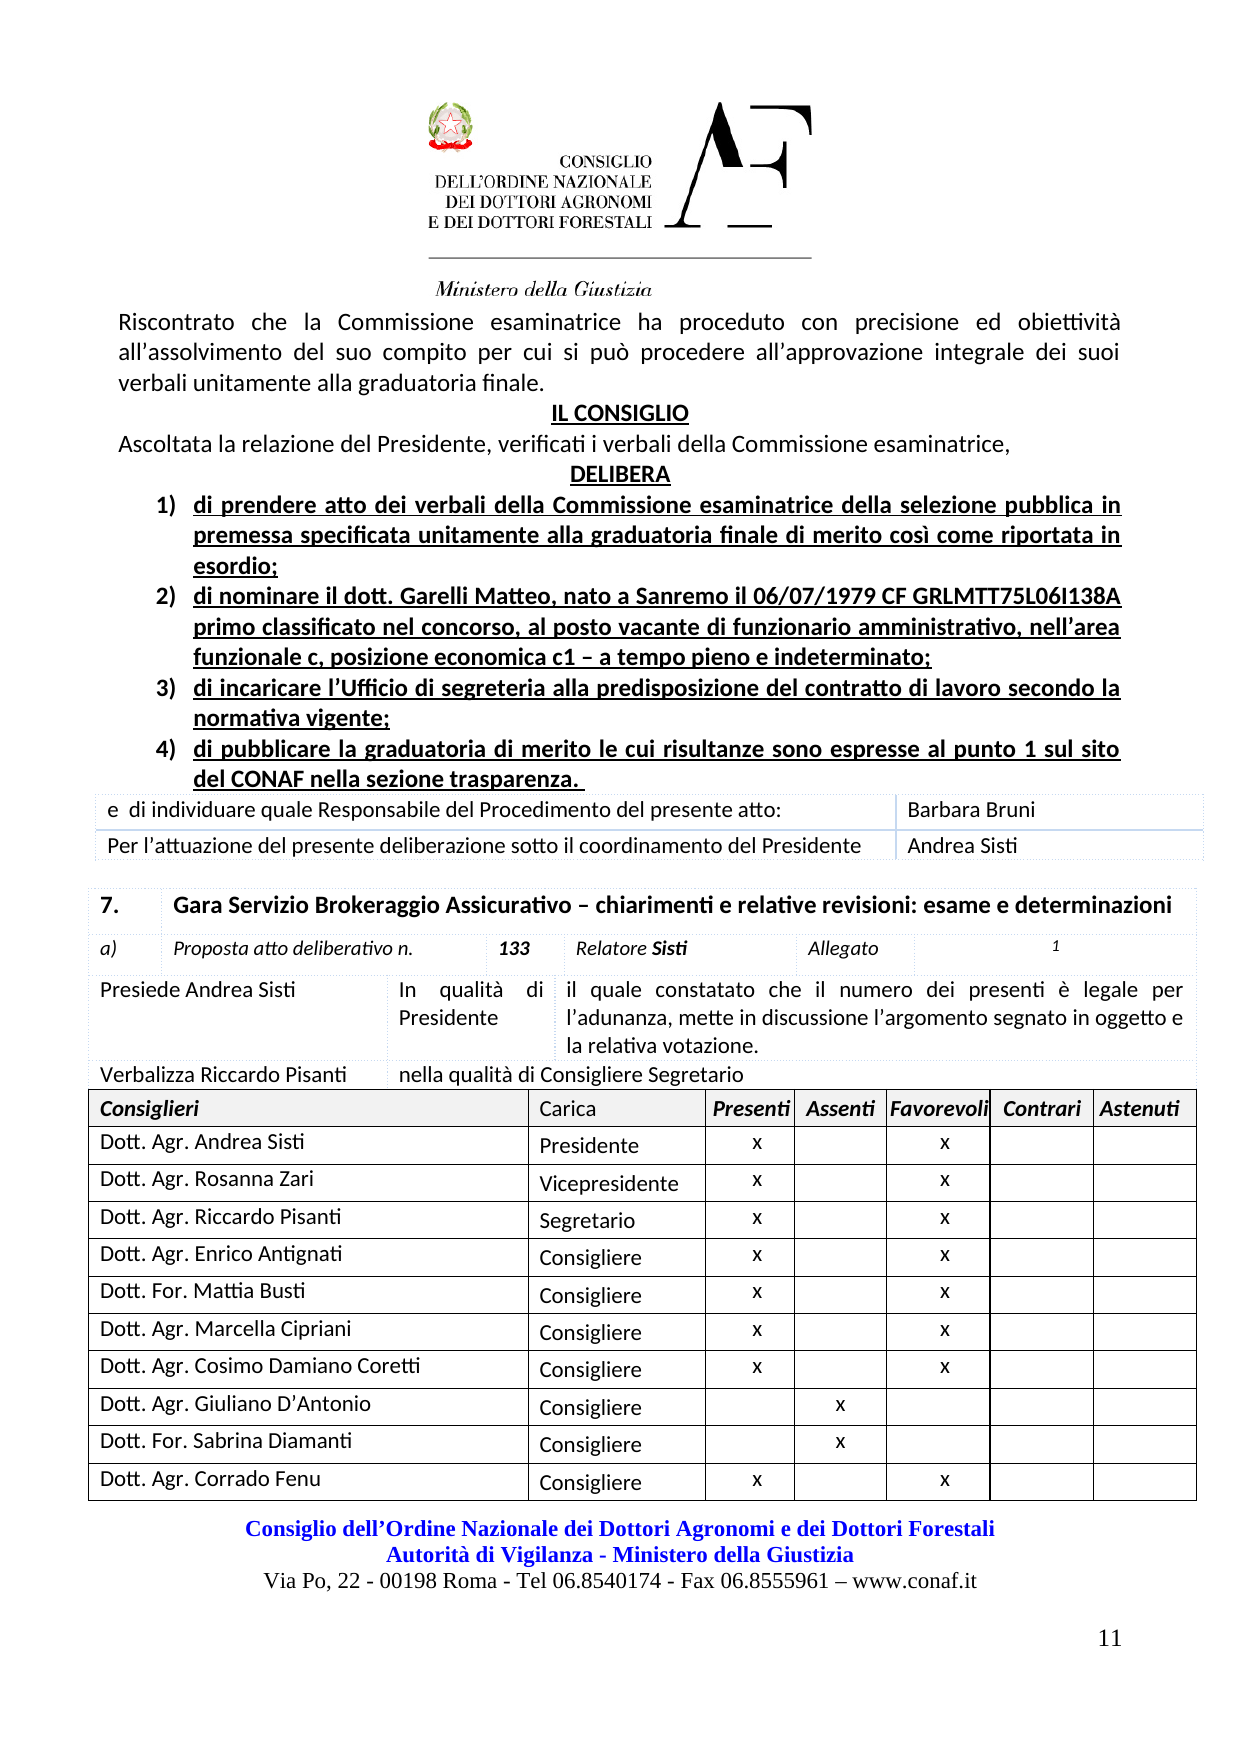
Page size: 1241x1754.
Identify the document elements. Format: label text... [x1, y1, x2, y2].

table_cell Consigliere [529, 1389, 705, 1425]
table_cell [991, 1314, 1093, 1350]
text DELIBERA [118, 458, 1122, 489]
table_cell [1094, 1389, 1196, 1425]
table_cell [1094, 1239, 1196, 1276]
table_cell a) [89, 934, 162, 974]
table_cell [706, 1389, 794, 1425]
table_cell Dott. Agr. Riccardo Pisanti [89, 1202, 528, 1238]
table_cell [1094, 1464, 1196, 1500]
table_cell Dott. For. Mattia Busti [89, 1277, 528, 1313]
table_cell x [706, 1464, 794, 1500]
table_header Barbara Bruni [896, 794, 1203, 829]
table_cell Consigliere [529, 1314, 705, 1350]
table_cell Dott. Agr. Marcella Cipriani [89, 1314, 528, 1350]
table_header e di individuare quale Responsabile del Procedimento del presente atto: [96, 794, 895, 829]
table_cell Dott. For. Sabrina Diamanti [89, 1426, 528, 1463]
list di prendere atto dei verbali della Commissione esaminatrice della selezione pubblica in premessa specificata unitamente alla graduatoria finale di merito così come riportata in esordio; [156, 489, 1122, 580]
table_header 7. [89, 888, 162, 934]
table_cell [795, 1314, 886, 1350]
table_cell x [887, 1202, 989, 1238]
list di pubblicare la graduatoria di merito le cui risultanze sono espresse al punto 1 sul sito del CONAF nella sezione trasparenza. [156, 733, 1122, 794]
text Ascoltata la relazione del Presidente, verificati i verbali della Commissione esaminatrice, [118, 428, 1122, 458]
table_cell nella qualità di Consigliere Segretario [387, 1060, 1196, 1089]
table_cell x [887, 1239, 989, 1276]
table_cell [1094, 1127, 1196, 1163]
list di nominare il dott. Garelli Matteo, nato a Sanremo il 06/07/1979 CF GRLMTT75L06I138A primo classificato nel concorso, al posto vacante di funzionario amministrativo, nell’area funzionale c, posizione economica c1 – a tempo pieno e indeterminato; [156, 580, 1122, 672]
table_cell [991, 1239, 1093, 1276]
table_cell Proposta atto deliberativo n. [162, 934, 487, 974]
table_cell [991, 1389, 1093, 1425]
table_cell x [706, 1351, 794, 1388]
table_cell [795, 1165, 886, 1201]
table_cell Favorevoli [887, 1090, 989, 1126]
table_cell Carica [529, 1090, 705, 1126]
table_cell [991, 1426, 1093, 1463]
table_cell Consigliere [529, 1239, 705, 1276]
table_cell [795, 1351, 886, 1388]
text IL CONSIGLIO [118, 397, 1122, 428]
table_cell Dott. Agr. Giuliano D’Antonio [89, 1389, 528, 1425]
table_cell [1094, 1351, 1196, 1388]
table_cell il quale constatato che il numero dei presenti è legale per l’adunanza, mette in discussione l’argomento segnato in oggetto e la relativa votazione. [555, 975, 1196, 1059]
table_cell [795, 1202, 886, 1238]
table_cell [1094, 1165, 1196, 1201]
table_cell 1 [915, 934, 1196, 974]
table_cell Dott. Agr. Cosimo Damiano Coretti [89, 1351, 528, 1388]
table_cell [1094, 1202, 1196, 1238]
table_cell Consigliere [529, 1464, 705, 1500]
table_cell In qualità di Presidente [387, 975, 555, 1059]
table_cell Dott. Agr. Andrea Sisti [89, 1127, 528, 1163]
table_cell [991, 1277, 1093, 1313]
table_cell [991, 1351, 1093, 1388]
picture [428, 102, 812, 296]
table_cell Vicepresidente [529, 1165, 705, 1201]
table_cell x [706, 1202, 794, 1238]
table_cell x [706, 1277, 794, 1313]
table_cell x [706, 1239, 794, 1276]
table_cell 133 [487, 934, 564, 974]
table_cell [795, 1464, 886, 1500]
table_cell x [887, 1351, 989, 1388]
table_cell Presenti [706, 1090, 794, 1126]
text Riscontrato che la Commissione esaminatrice ha proceduto con precisione ed obiettività all’assolvimento del suo compito per cui si può procedere all’approvazione integrale dei suoi verbali unitamente alla graduatoria finale. [118, 306, 1122, 397]
table_cell Astenuti [1094, 1090, 1196, 1126]
table_cell Dott. Agr. Rosanna Zari [89, 1165, 528, 1201]
table_cell Relatore Sisti [564, 934, 797, 974]
table_header Gara Servizio Brokeraggio Assicurativo – chiarimenti e relative revisioni: esame e determinazioni [162, 888, 1196, 934]
table_cell x [887, 1127, 989, 1163]
table_cell [795, 1127, 886, 1163]
table_cell [991, 1202, 1093, 1238]
table_cell Presidente [529, 1127, 705, 1163]
table_cell [991, 1165, 1093, 1201]
table_cell x [795, 1426, 886, 1463]
table_cell [1094, 1426, 1196, 1463]
table_cell x [706, 1165, 794, 1201]
table_cell x [887, 1464, 989, 1500]
table_cell [991, 1127, 1093, 1163]
table_cell x [706, 1127, 794, 1163]
table_cell Consiglieri [89, 1090, 528, 1126]
table_cell [795, 1277, 886, 1313]
table_cell Per l’attuazione del presente deliberazione sotto il coordinamento del Presidente [96, 831, 895, 859]
table_cell [1094, 1277, 1196, 1313]
table_cell Dott. Agr. Enrico Antignati [89, 1239, 528, 1276]
table_cell Presiede Andrea Sisti [89, 975, 387, 1059]
table_cell Consigliere [529, 1426, 705, 1463]
table_cell x [795, 1389, 886, 1425]
table_cell Verbalizza Riccardo Pisanti [89, 1060, 387, 1089]
table_cell [887, 1389, 989, 1425]
table_cell [991, 1464, 1093, 1500]
table_cell [887, 1426, 989, 1463]
table_cell Consigliere [529, 1351, 705, 1388]
table_cell x [887, 1165, 989, 1201]
table_cell Andrea Sisti [897, 831, 1203, 859]
table_cell [795, 1239, 886, 1276]
table_cell Segretario [529, 1202, 705, 1238]
table_cell [706, 1426, 794, 1463]
table_cell Contrari [991, 1090, 1093, 1126]
table_cell [1094, 1314, 1196, 1350]
table_cell Assenti [795, 1090, 886, 1126]
table_cell Dott. Agr. Corrado Fenu [89, 1464, 528, 1500]
table_cell x [706, 1314, 794, 1350]
table_cell x [887, 1277, 989, 1313]
list di incaricare l’Ufficio di segreteria alla predisposizione del contratto di lavoro secondo la normativa vigente; [156, 672, 1122, 733]
table_cell Allegato [797, 934, 915, 974]
table_cell Consigliere [529, 1277, 705, 1313]
table_cell x [887, 1314, 989, 1350]
